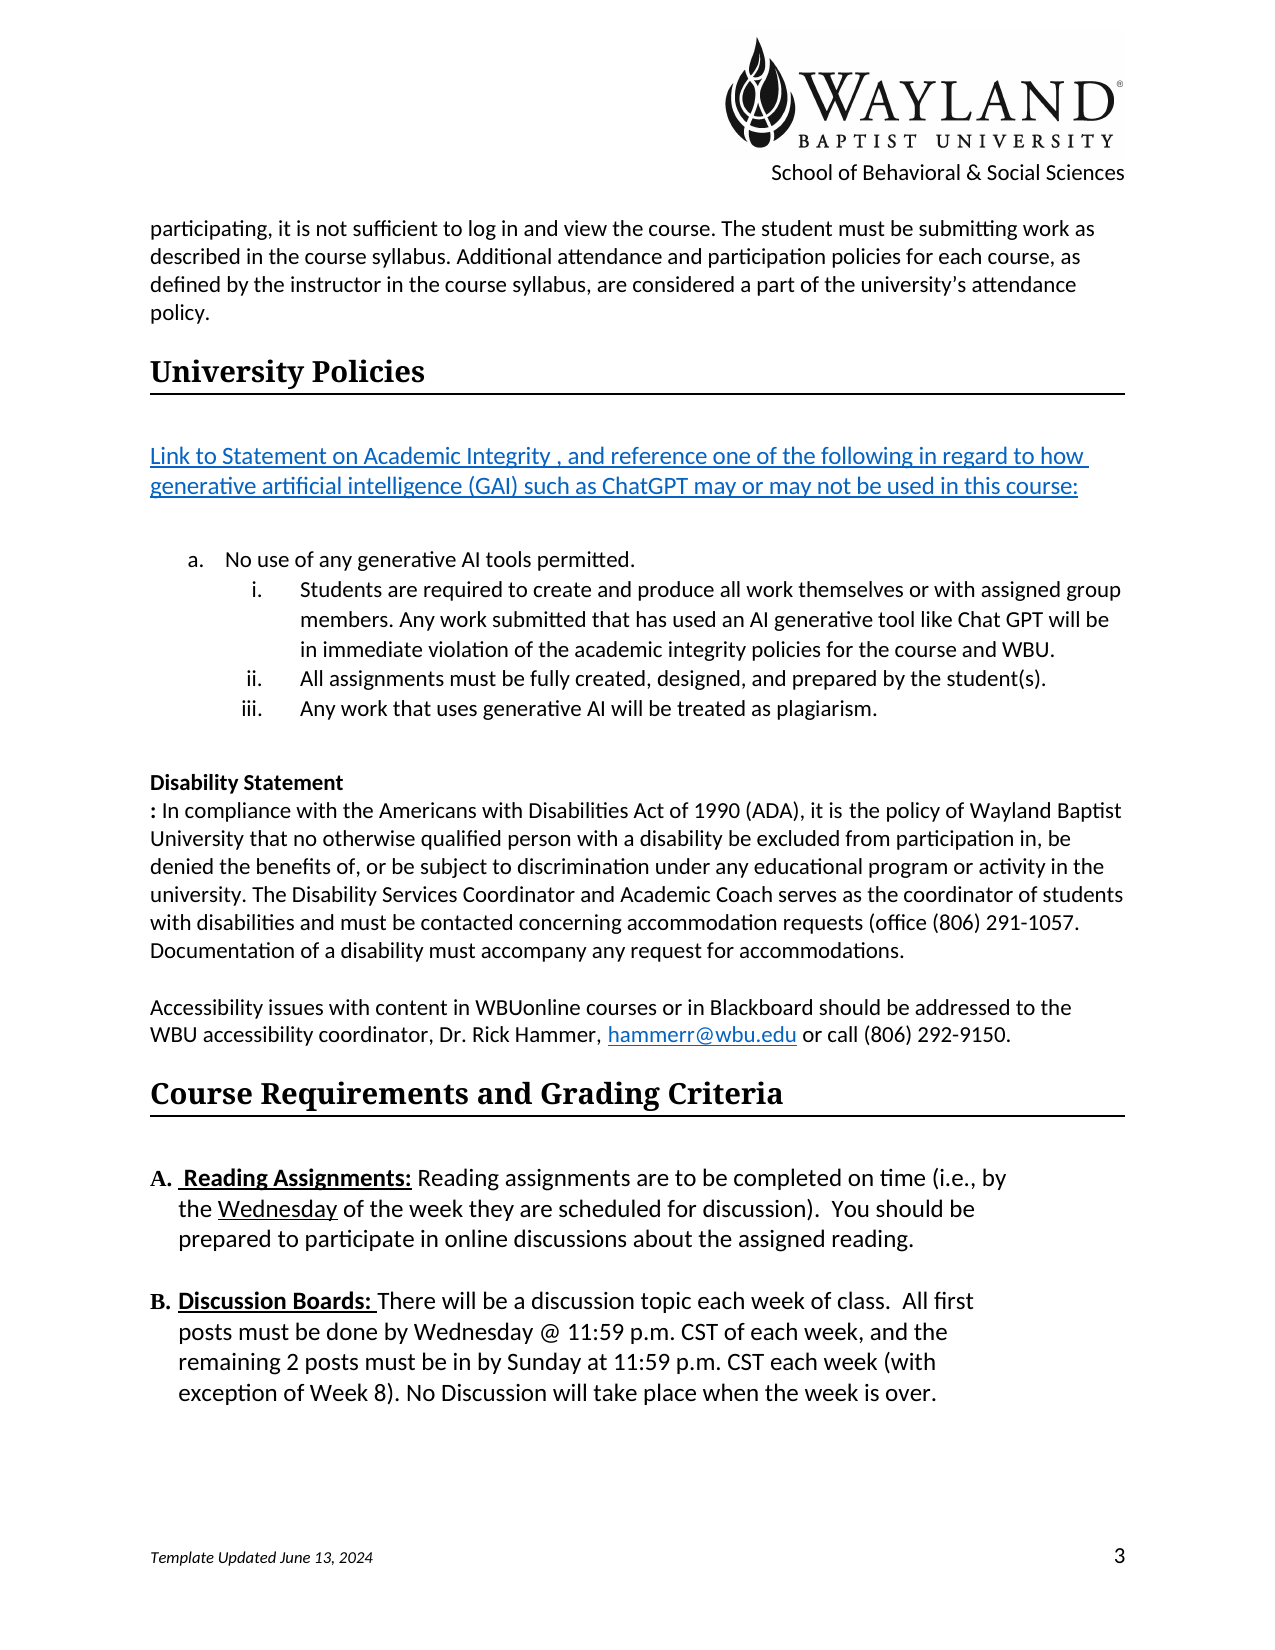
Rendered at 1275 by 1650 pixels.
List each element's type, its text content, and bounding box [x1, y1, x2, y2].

text Disability Statement [150, 768, 1125, 796]
text : In compliance with the Americans with Disabilities Act of 1990 (ADA), it is the policy of Wayland Baptist University that no otherwise qualified person with a disability be excluded from participation in, be denied the benefits of, or be subject to discrimination under any educational program or activity in the university. The Disability Services Coordinator and Academic Coach serves as the coordinator of students with disabilities and must be contacted concerning accommodation requests (office (806) 291-1057. Documentation of a disability must accompany any request for accommodations. [150, 796, 1125, 964]
list Students are required to create and produce all work themselves or with assigned group members. Any work submitted that has used an AI generative tool like Chat GPT will be in immediate violation of the academic integrity policies for the course and WBU. [262, 575, 1125, 663]
text Link to Statement on Academic Integrity , and reference one of the following in regard to how generative artificial intelligence (GAI) such as ChatGPT may or may not be used in this course: [150, 440, 1125, 501]
list No use of any generative AI tools permitted. [187, 546, 1125, 574]
subtitle Course Requirements and Grading Criteria [150, 1074, 1125, 1115]
subtitle University Policies [150, 351, 1125, 393]
list Discussion Boards: There will be a discussion topic each week of class. All first posts must be done by Wednesday @ 11:59 p.m. CST of each week, and the remaining 2 posts must be in by Sunday at 11:59 p.m. CST each week (with exception of Week 8). No Discussion will take place when the week is over. [150, 1285, 1028, 1407]
list Any work that uses generative AI will be treated as plagiarism. [262, 694, 1125, 722]
list All assignments must be fully created, designed, and prepared by the student(s). [262, 664, 1125, 692]
list Reading Assignments: Reading assignments are to be completed on time (i.e., by the Wednesday of the week they are scheduled for discussion). You should be prepared to participate in online discussions about the assigned reading. [150, 1162, 1028, 1254]
text Accessibility issues with content in WBUonline courses or in Blackboard should be addressed to the WBU accessibility coordinator, Dr. Rick Hammer, hammerr@wbu.edu or call (806) 292-9150. [150, 993, 1125, 1049]
picture [720, 30, 1125, 159]
